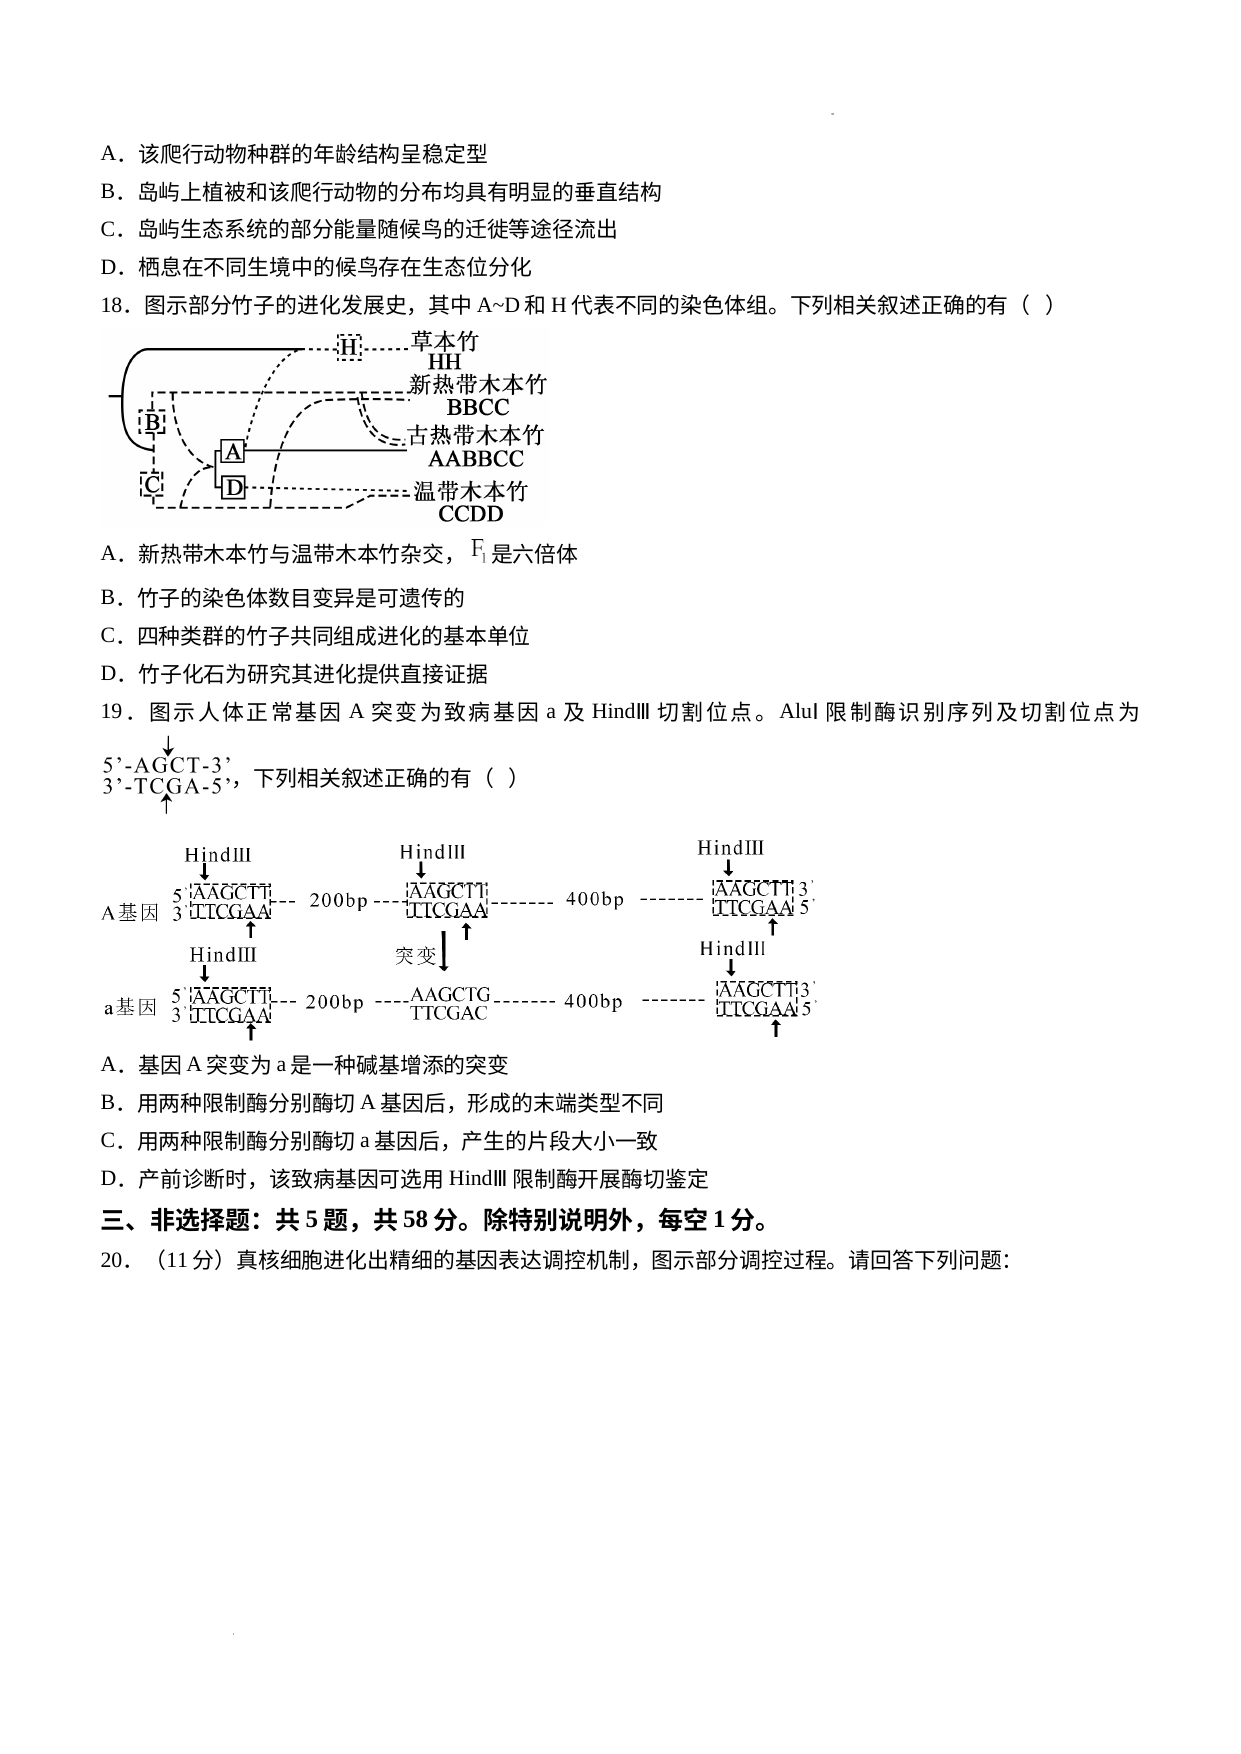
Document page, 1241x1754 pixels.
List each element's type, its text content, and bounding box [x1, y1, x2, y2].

text D．栖息在不同生境中的候鸟存在生态位分化 [100, 250, 1140, 282]
text C．岛屿生态系统的部分能量随候鸟的迁徙等途径流出 [100, 212, 1140, 244]
picture [100, 326, 550, 526]
text A．基因A突变为a是一种碱基增添的突变 [100, 1048, 1140, 1080]
picture [100, 732, 232, 816]
text B．竹子的染色体数目变异是可遗传的 [100, 581, 1140, 613]
text C．四种类群的竹子共同组成进化的基本单位 [100, 619, 1140, 651]
text 三、非选择题：共5题，共58分。除特别说明外，每空1分。 [100, 1200, 1140, 1236]
text 18．图示部分竹子的进化发展史，其中A~D和H代表不同的染色体组。下列相关叙述正确的有（ ） [100, 288, 1140, 320]
text A．新热带木本竹与温带木本竹杂交，是六倍体 [100, 531, 1140, 575]
text D．竹子化石为研究其进化提供直接证据 [100, 657, 1140, 688]
text B．用两种限制酶分别酶切A基因后，形成的末端类型不同 [100, 1086, 1140, 1118]
text 19．图示人体正常基因A突变为致病基因a及HindⅢ切割位点。AluⅠ限制酶识别序列及切割位点为，下列相关叙述正确的有（ ） [100, 695, 1140, 822]
text C．用两种限制酶分别酶切a基因后，产生的片段大小一致 [100, 1124, 1140, 1156]
picture [100, 828, 818, 1043]
text B．岛屿上植被和该爬行动物的分布均具有明显的垂直结构 [100, 174, 1140, 206]
text 20．（11分）真核细胞进化出精细的基因表达调控机制，图示部分调控过程。请回答下列问题： [100, 1243, 1140, 1275]
text D．产前诊断时，该致病基因可选用HindⅢ限制酶开展酶切鉴定 [100, 1162, 1140, 1194]
text A．该爬行动物种群的年龄结构呈稳定型 [100, 137, 1140, 168]
